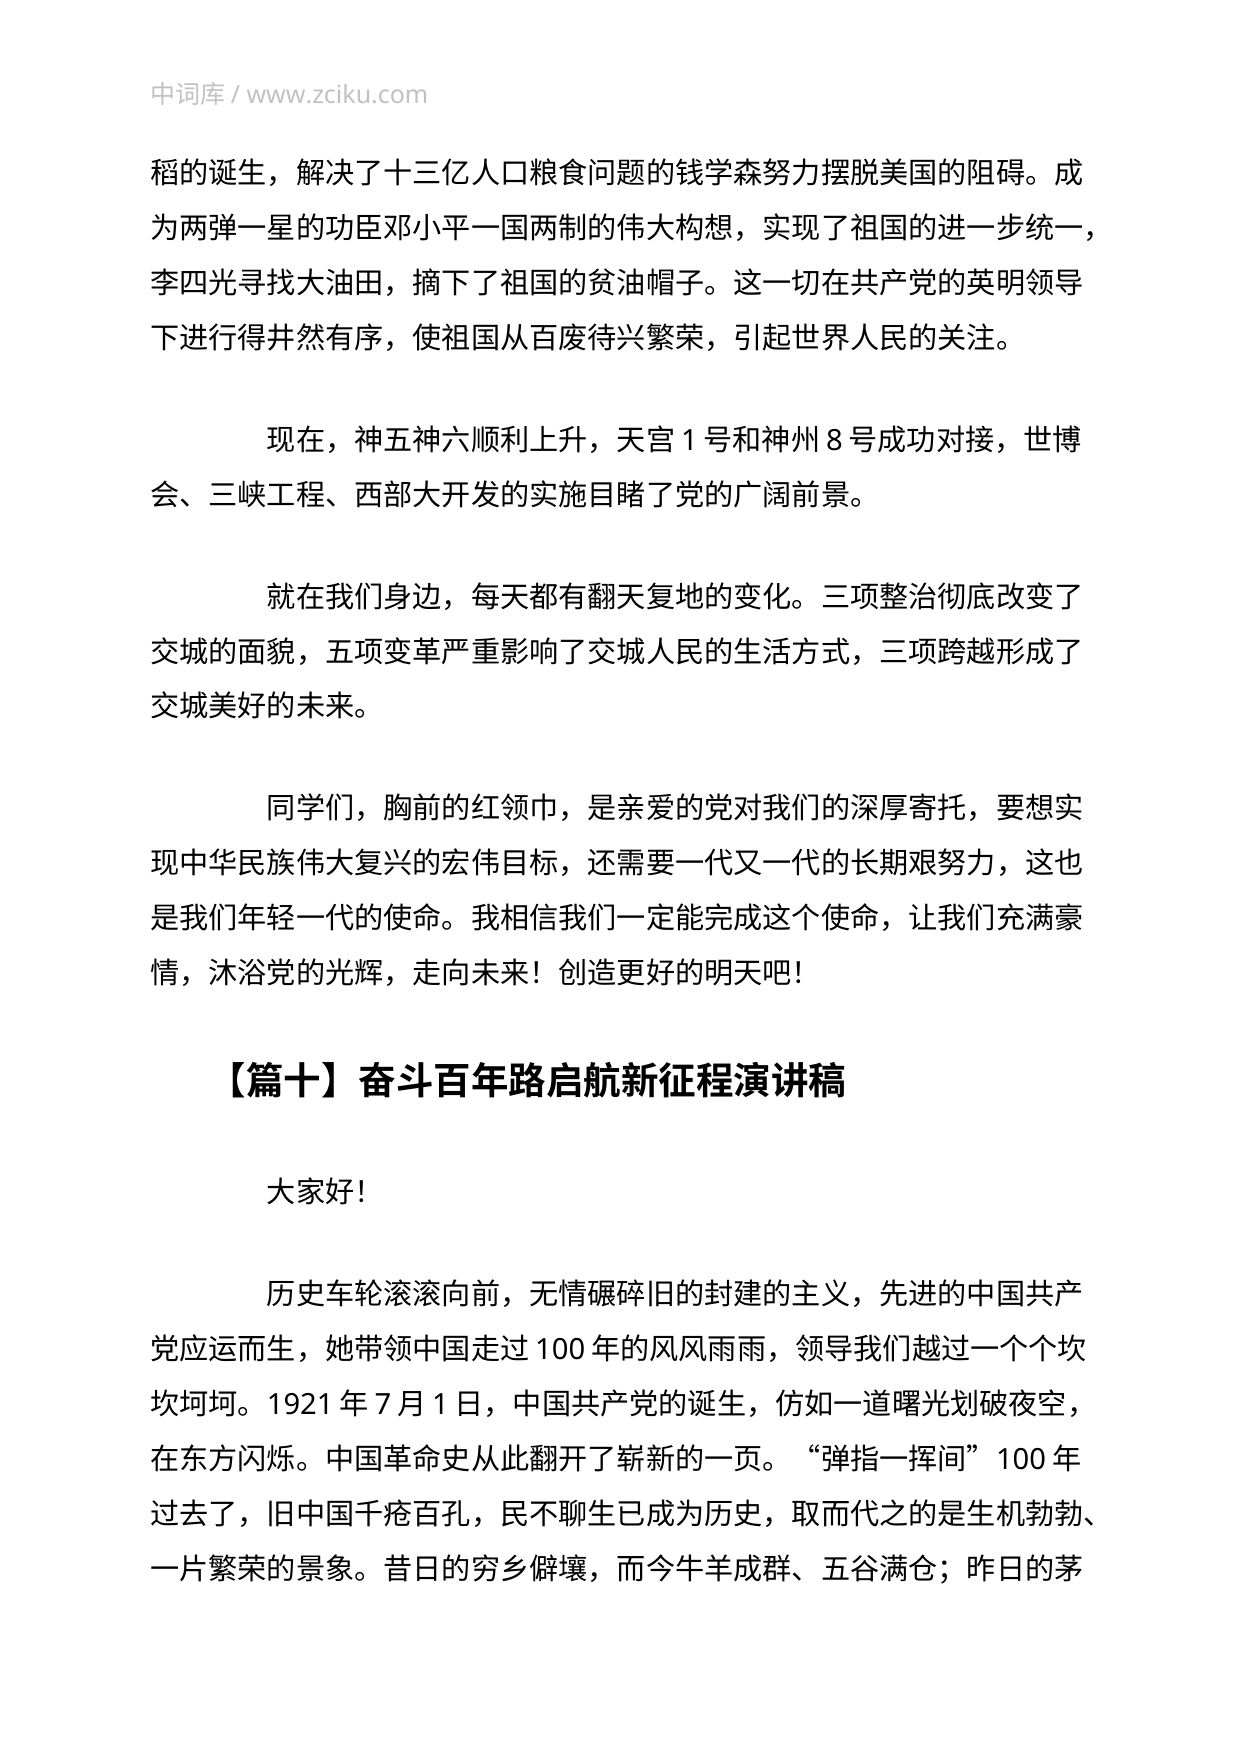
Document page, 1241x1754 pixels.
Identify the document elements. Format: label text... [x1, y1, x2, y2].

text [150, 150, 1090, 357]
text 同学们，胸前的红领巾，是亲爱的党对我们的深厚寄托，要想实现中华民族伟大复兴的宏伟目标，还需要一代又一代的长期艰努力，这也是我们年轻一代的使命。我相信我们一定能完成这个使命，让我们充满豪情，沐浴党的光辉，走向未来！创造更好的明天吧！ [150, 785, 1090, 992]
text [150, 1270, 1090, 1587]
text 【篇十】奋斗百年路启航新征程演讲稿 [150, 1051, 1090, 1106]
text 现在，神五神六顺利上升，天宫1号和神州8号成功对接，世博会、三峡工程、西部大开发的实施目睹了党的广阔前景。 [150, 416, 1090, 514]
text 大家好！ [150, 1169, 1090, 1211]
text 就在我们身边，每天都有翻天复地的变化。三项整治彻底改变了交城的面貌，五项变革严重影响了交城人民的生活方式，三项跨越形成了交城美好的未来。 [150, 573, 1090, 725]
